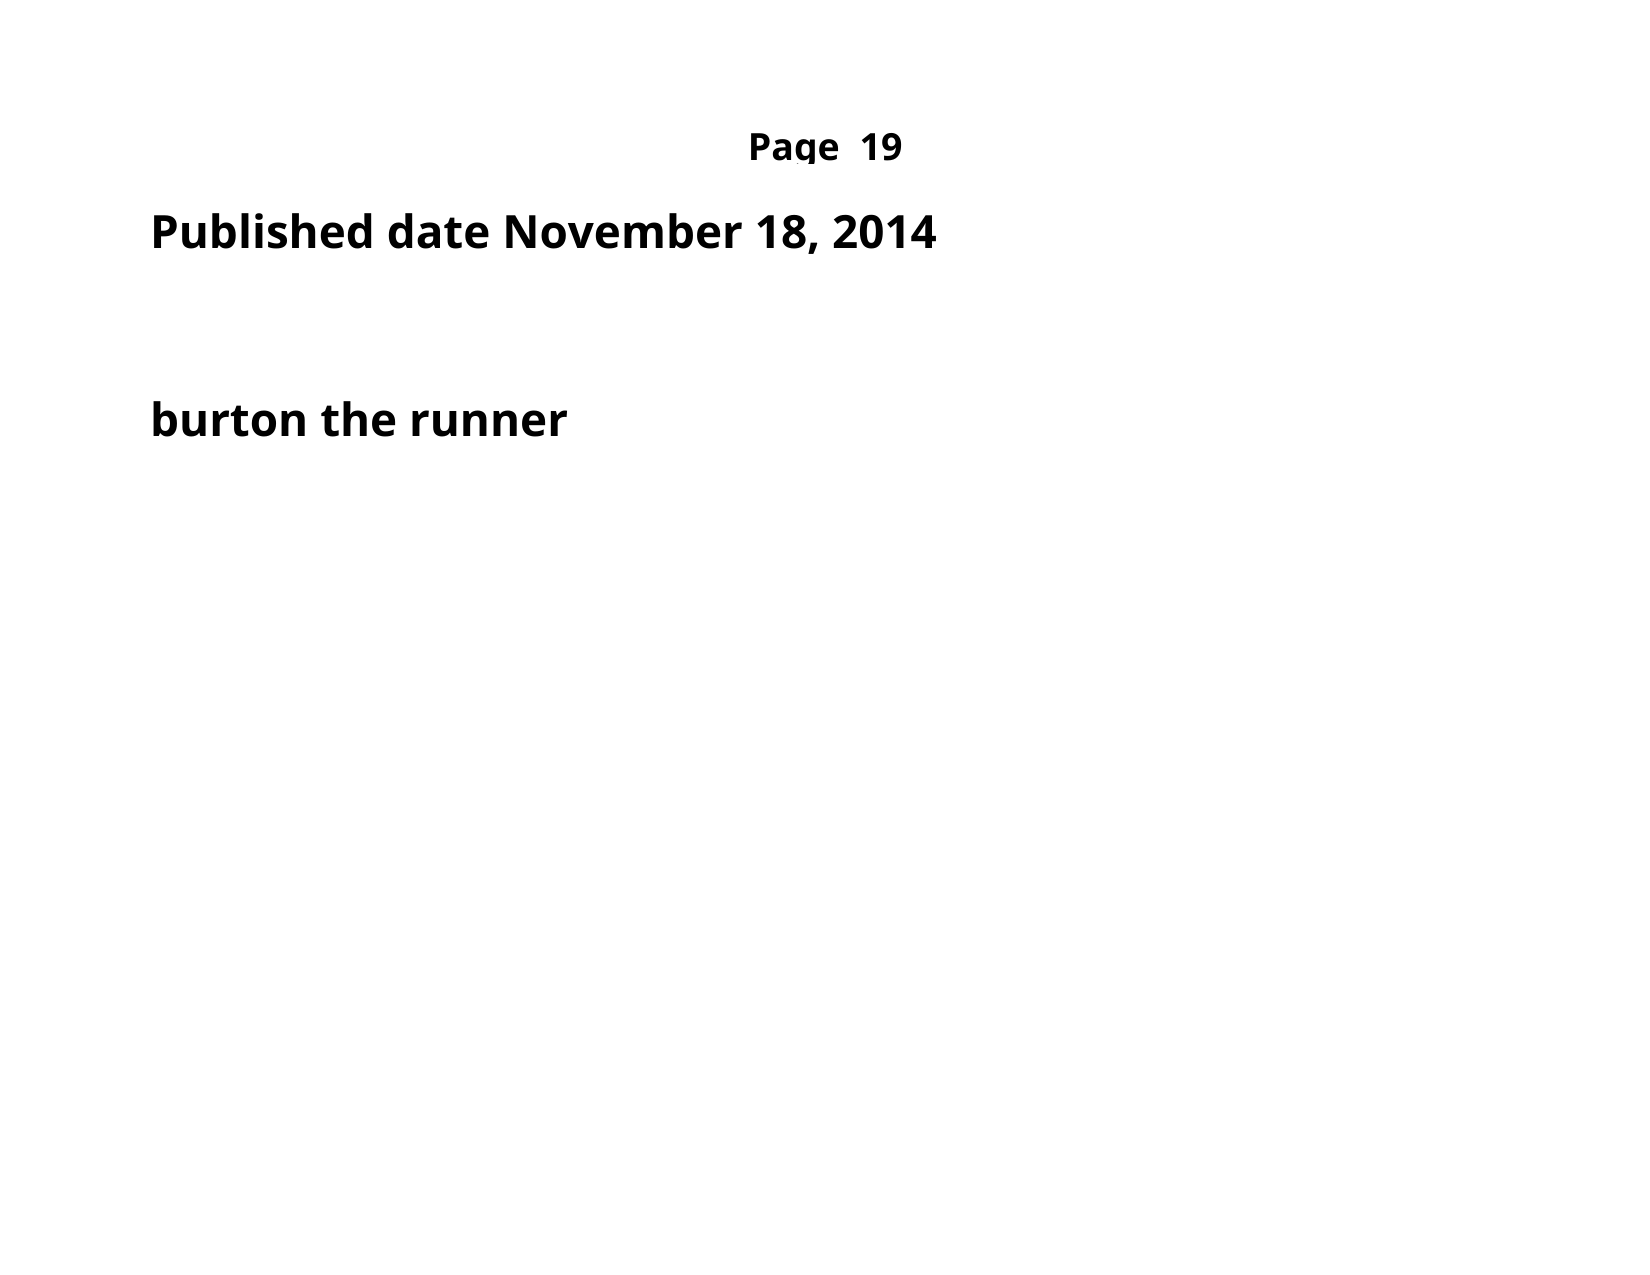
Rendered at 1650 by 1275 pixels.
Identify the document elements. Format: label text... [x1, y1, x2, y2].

text Published date November 18, 2014 [150, 200, 1500, 262]
text burton the runner [150, 387, 1500, 449]
